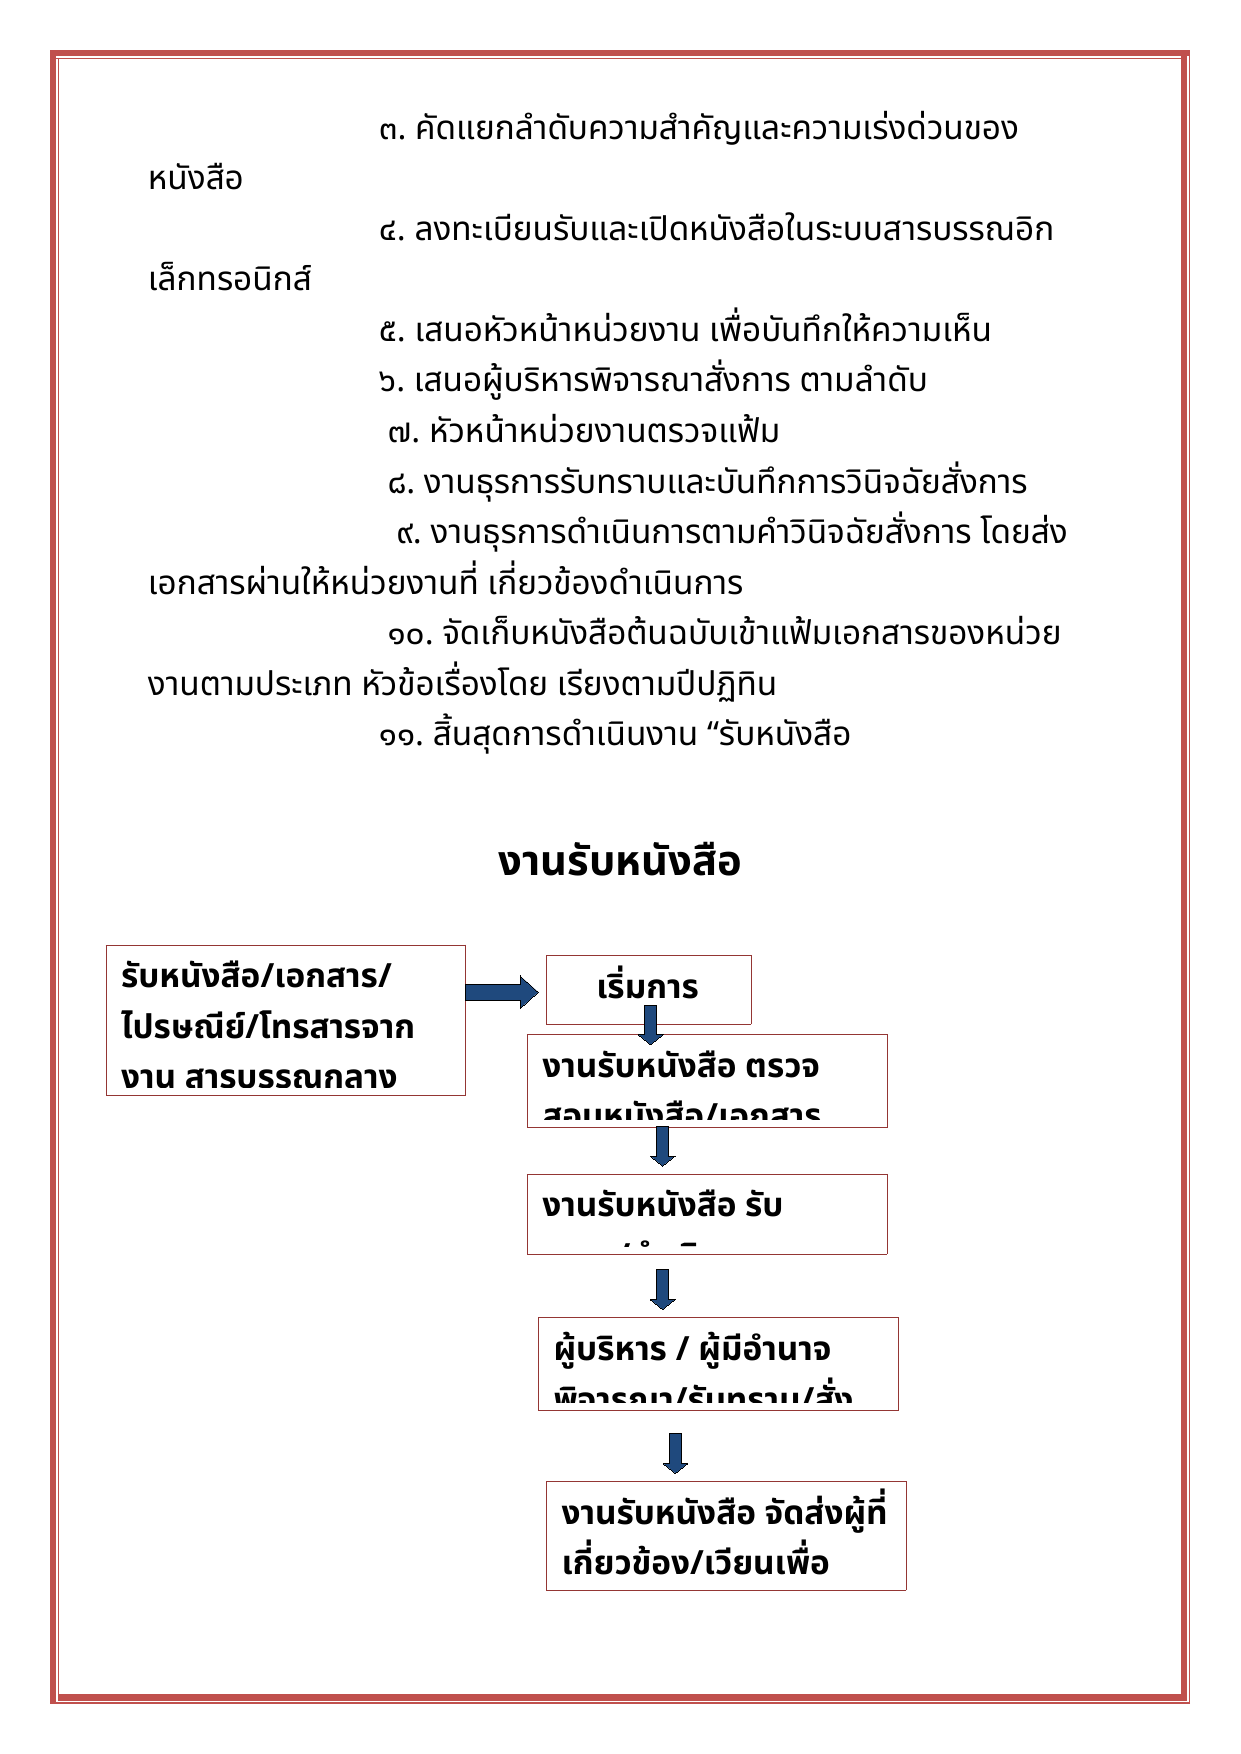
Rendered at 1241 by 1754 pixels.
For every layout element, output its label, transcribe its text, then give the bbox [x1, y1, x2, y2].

text ๗. หัวหน้าหน่วยงานตรวจแฟ้ม [148, 407, 1092, 457]
text ๘. งานธุรการรับทราบและบันทึกการวินิจฉัยสั่งการ [148, 457, 1092, 508]
text ๖. เสนอผู้บริหารพิจารณาสั่งการ ตามลำดับ [148, 356, 1092, 407]
text ๕. เสนอหัวหน้าหน่วยงาน เพื่อบันทึกให้ความเห็น [148, 306, 1092, 356]
text ๑๑. สิ้นสุดการดำเนินงาน “รับหนังสือ [148, 710, 1092, 761]
text ๑๐. จัดเก็บหนังสือต้นฉบับเข้าแฟ้มเอกสารของหน่วยงานตามประเภท หัวข้อเรื่องโดย เรียงตามปีปฏิทิน [148, 609, 1092, 710]
text ๙. งานธุรการดำเนินการตามคำวินิจฉัยสั่งการ โดยส่งเอกสารผ่านให้หน่วยงานที่ เกี่ยวข้องดำเนินการ [148, 508, 1092, 609]
title งานรับหนังสือ [148, 831, 1092, 894]
text ๔. ลงทะเบียนรับและเปิดหนังสือในระบบสารบรรณอิกเล็กทรอนิกส์ [148, 204, 1092, 306]
text ๓. คัดแยกลำดับความสำคัญและความเร่งด่วนของหนังสือ [148, 103, 1092, 204]
